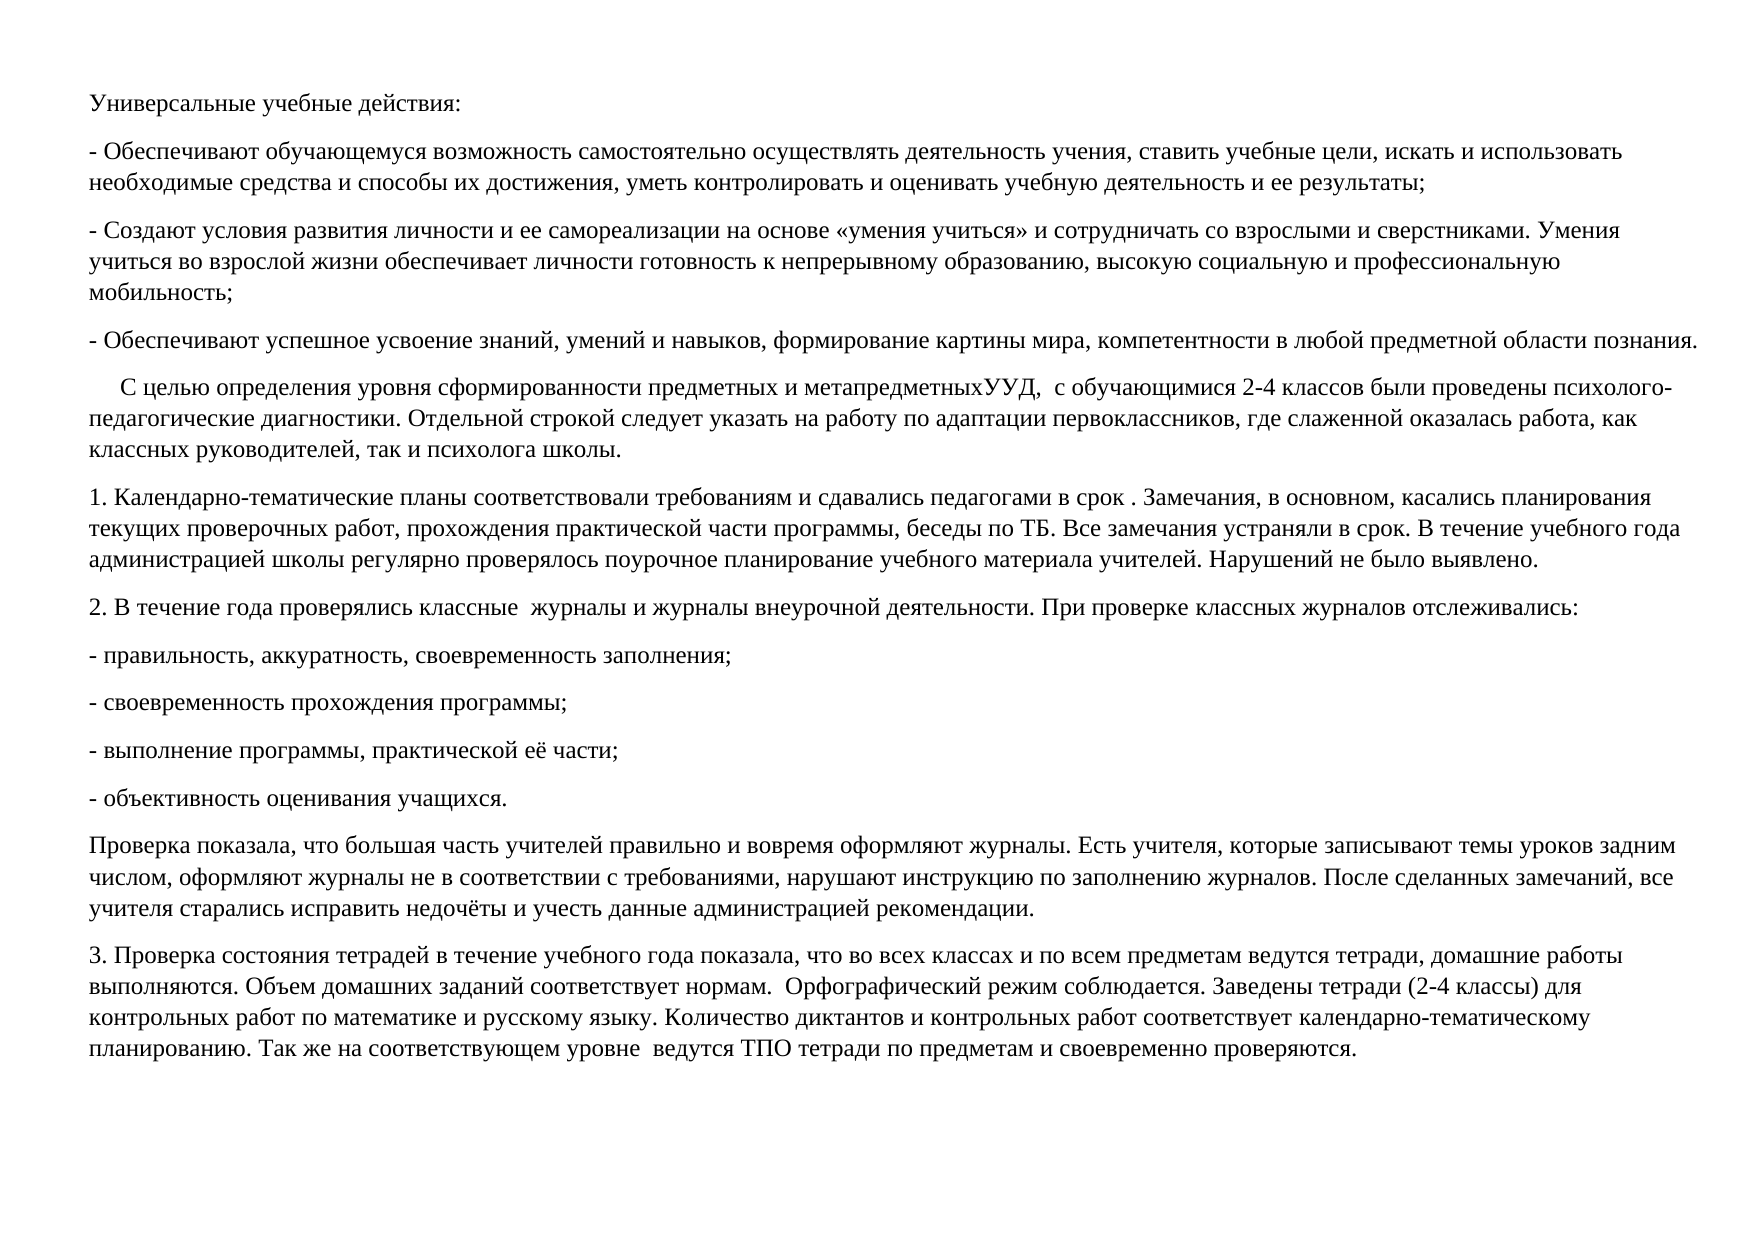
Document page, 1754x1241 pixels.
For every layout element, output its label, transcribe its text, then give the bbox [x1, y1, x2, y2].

text - объективность оценивания учащихся. [89, 783, 1709, 812]
text - Обеспечивают успешное усвоение знаний, умений и навыков, формирование картины мира, компетентности в любой предметной области познания. [89, 325, 1709, 353]
text - правильность, аккуратность, своевременность заполнения; [89, 640, 1709, 668]
text - своевременность прохождения программы; [89, 687, 1709, 716]
text - выполнение программы, практической её части; [89, 735, 1709, 764]
text С целью определения уровня сформированности предметных и метапредметныхУУД, с обучающимися 2-4 классов были проведены психолого-педагогические диагностики. Отдельной строкой следует указать на работу по адаптации первоклассников, где слаженной оказалась работа, как классных руководителей, так и психолога школы. [89, 372, 1709, 463]
text Универсальные учебные действия: [89, 88, 1709, 117]
text 3. Проверка состояния тетрадей в течение учебного года показала, что во всех классах и по всем предметам ведутся тетради, домашние работы выполняются. Объем домашних заданий соответствует нормам. Орфографический режим соблюдается. Заведены тетради (2-4 классы) для контрольных работ по математике и русскому языку. Количество диктантов и контрольных работ соответствует календарно-тематическому планированию. Так же на соответствующем уровне ведутся ТПО тетради по предметам и своевременно проверяются. [89, 940, 1709, 1062]
text Проверка показала, что большая часть учителей правильно и вовремя оформляют журналы. Есть учителя, которые записывают темы уроков задним числом, оформляют журналы не в соответствии с требованиями, нарушают инструкцию по заполнению журналов. После сделанных замечаний, все учителя старались исправить недочёты и учесть данные администрацией рекомендации. [89, 831, 1709, 921]
text - Создают условия развития личности и ее самореализации на основе «умения учиться» и сотрудничать со взрослыми и сверстниками. Умения учиться во взрослой жизни обеспечивает личности готовность к непрерывному образованию, высокую социальную и профессиональную мобильность; [89, 215, 1709, 306]
text 1. Календарно-тематические планы соответствовали требованиям и сдавались педагогами в срок . Замечания, в основном, касались планирования текущих проверочных работ, прохождения практической части программы, беседы по ТБ. Все замечания устраняли в срок. В течение учебного года администрацией школы регулярно проверялось поурочное планирование учебного материала учителей. Нарушений не было выявлено. [89, 482, 1709, 573]
text 2. В течение года проверялись классные журналы и журналы внеурочной деятельности. При проверке классных журналов отслеживались: [89, 592, 1709, 621]
text - Обеспечивают обучающемуся возможность самостоятельно осуществлять деятельность учения, ставить учебные цели, искать и использовать необходимые средства и способы их достижения, уметь контролировать и оценивать учебную деятельность и ее результаты; [89, 136, 1709, 196]
